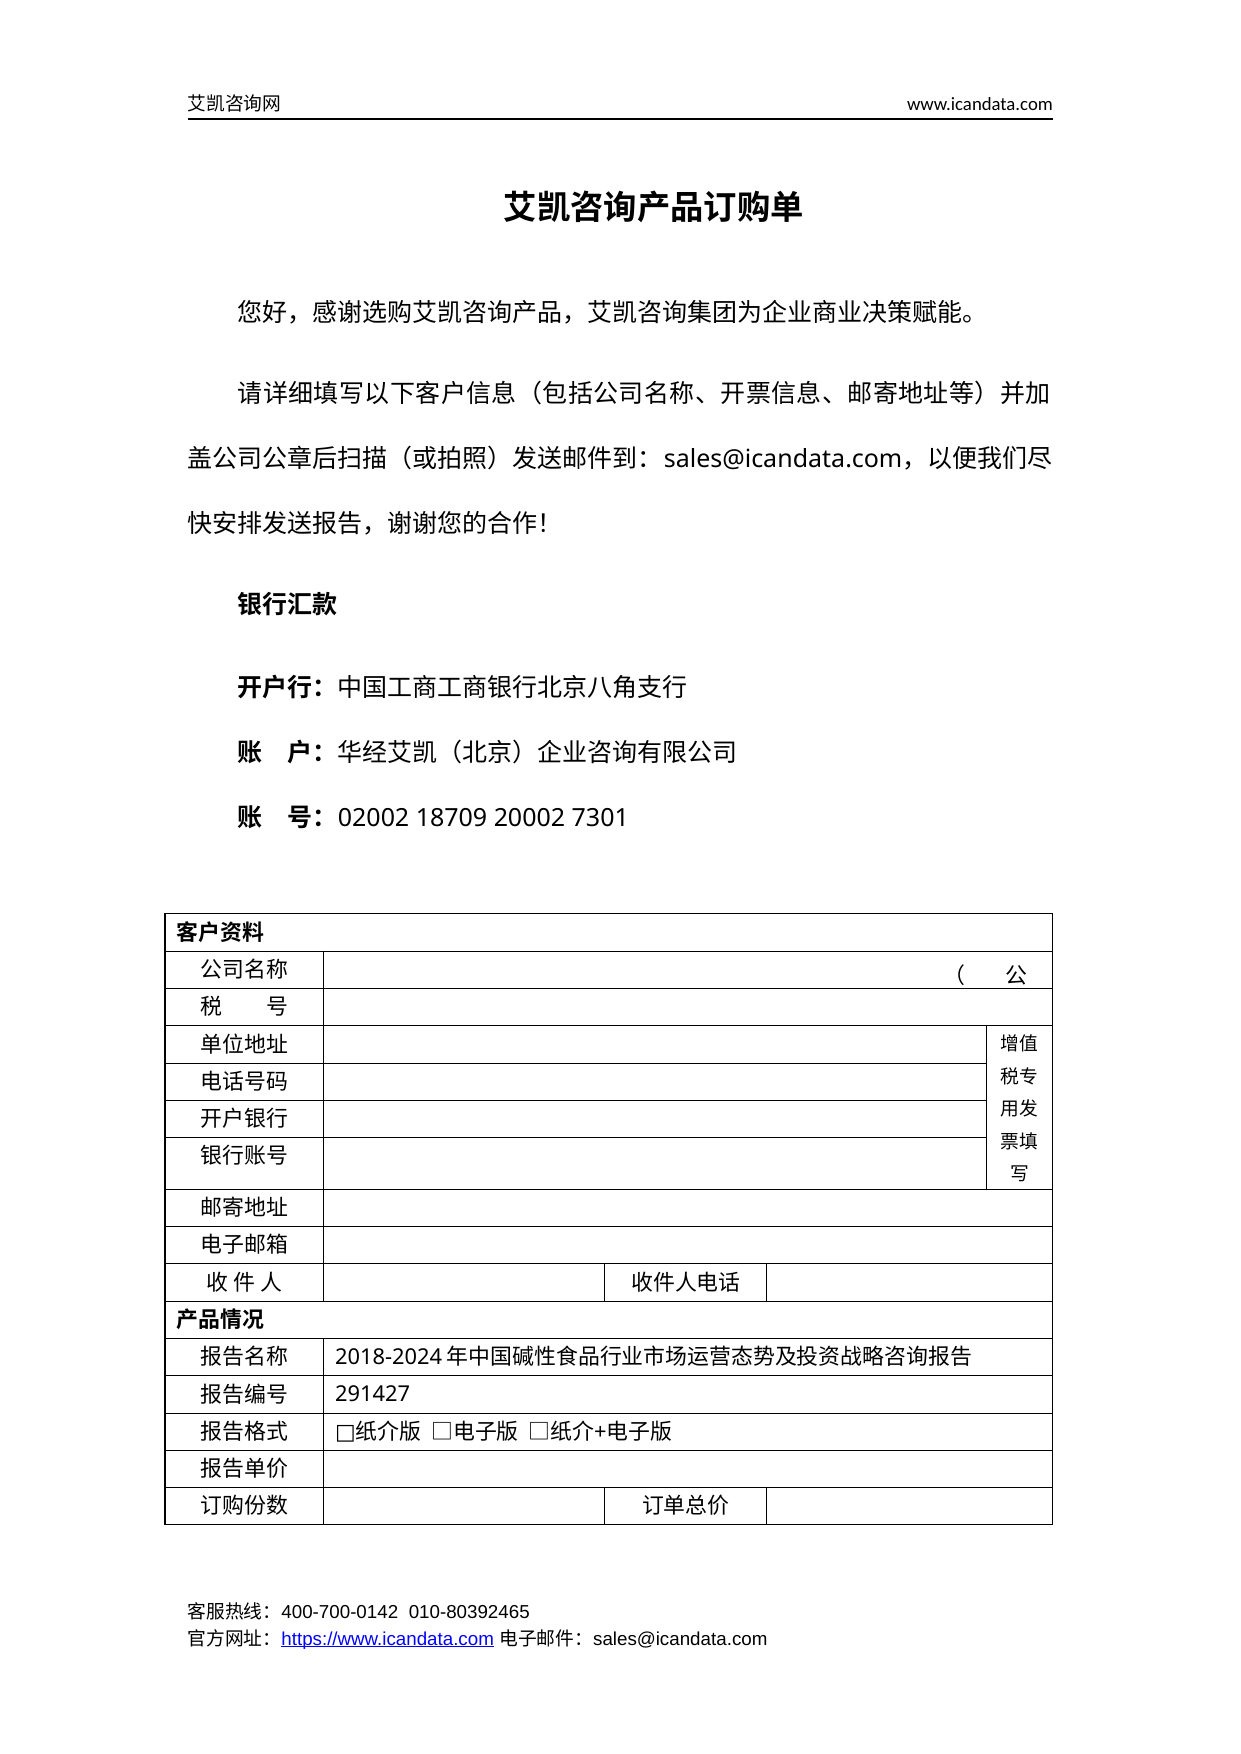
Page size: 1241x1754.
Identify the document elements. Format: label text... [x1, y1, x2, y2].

table_cell 电子邮箱 [166, 1227, 323, 1263]
table_cell 收件人电话 [605, 1264, 766, 1301]
table_cell [324, 1488, 604, 1524]
table_cell 邮寄地址 [166, 1190, 323, 1226]
table_cell [324, 952, 1052, 988]
table_cell [324, 1264, 604, 1301]
text 开户行：中国工商工商银行北京八角支行 [187, 653, 1053, 718]
table_cell 开户银行 [166, 1101, 323, 1137]
text 账 号：02002 18709 20002 7301 [187, 783, 1053, 848]
table_cell 报告名称 [166, 1339, 323, 1375]
table_cell 报告编号 [166, 1376, 323, 1412]
table_header 客户资料 [166, 914, 1052, 951]
table_cell 银行账号 [166, 1138, 323, 1189]
table_cell [324, 1227, 1052, 1263]
table_cell [324, 1190, 1052, 1226]
table_cell 电话号码 [166, 1064, 323, 1100]
table_cell [324, 1138, 986, 1189]
table_cell 订购份数 [166, 1488, 323, 1524]
table_cell [324, 989, 1052, 1025]
text 账 户：华经艾凯（北京）企业咨询有限公司 [187, 718, 1053, 783]
text 您好，感谢选购艾凯咨询产品，艾凯咨询集团为企业商业决策赋能。 [187, 278, 1053, 343]
table_cell [324, 1101, 986, 1137]
table_cell 公司名称 [166, 952, 323, 988]
table_cell [324, 1451, 1052, 1487]
table_cell 产品情况 [166, 1302, 1052, 1338]
table_cell [324, 1026, 986, 1062]
table_cell 报告格式 [166, 1414, 323, 1450]
text 银行汇款 [187, 570, 1053, 635]
table_cell 增值税专用发票填写 [987, 1026, 1052, 1189]
table_cell [324, 1064, 986, 1100]
table_cell 报告单价 [166, 1451, 323, 1487]
table_cell 订单总价 [605, 1488, 766, 1524]
text 艾凯咨询产品订购单 [187, 172, 1053, 237]
table_cell [767, 1488, 1052, 1524]
text 请详细填写以下客户信息（包括公司名称、开票信息、邮寄地址等）并加盖公司公章后扫描（或拍照）发送邮件到：sales@icandata.com，以便我们尽快安排发送报告，谢谢您的合作！ [187, 359, 1053, 554]
table_cell 收 件 人 [166, 1264, 323, 1301]
table_cell 单位地址 [166, 1026, 323, 1062]
table_cell □纸介版 □电子版 □纸介+电子版 [324, 1414, 1052, 1450]
table_cell 税 号 [166, 989, 323, 1025]
table_cell [767, 1264, 1052, 1301]
table_cell 2018-2024年中国碱性食品行业市场运营态势及投资战略咨询报告 [324, 1339, 1052, 1375]
table_cell 291427 [324, 1376, 1052, 1412]
